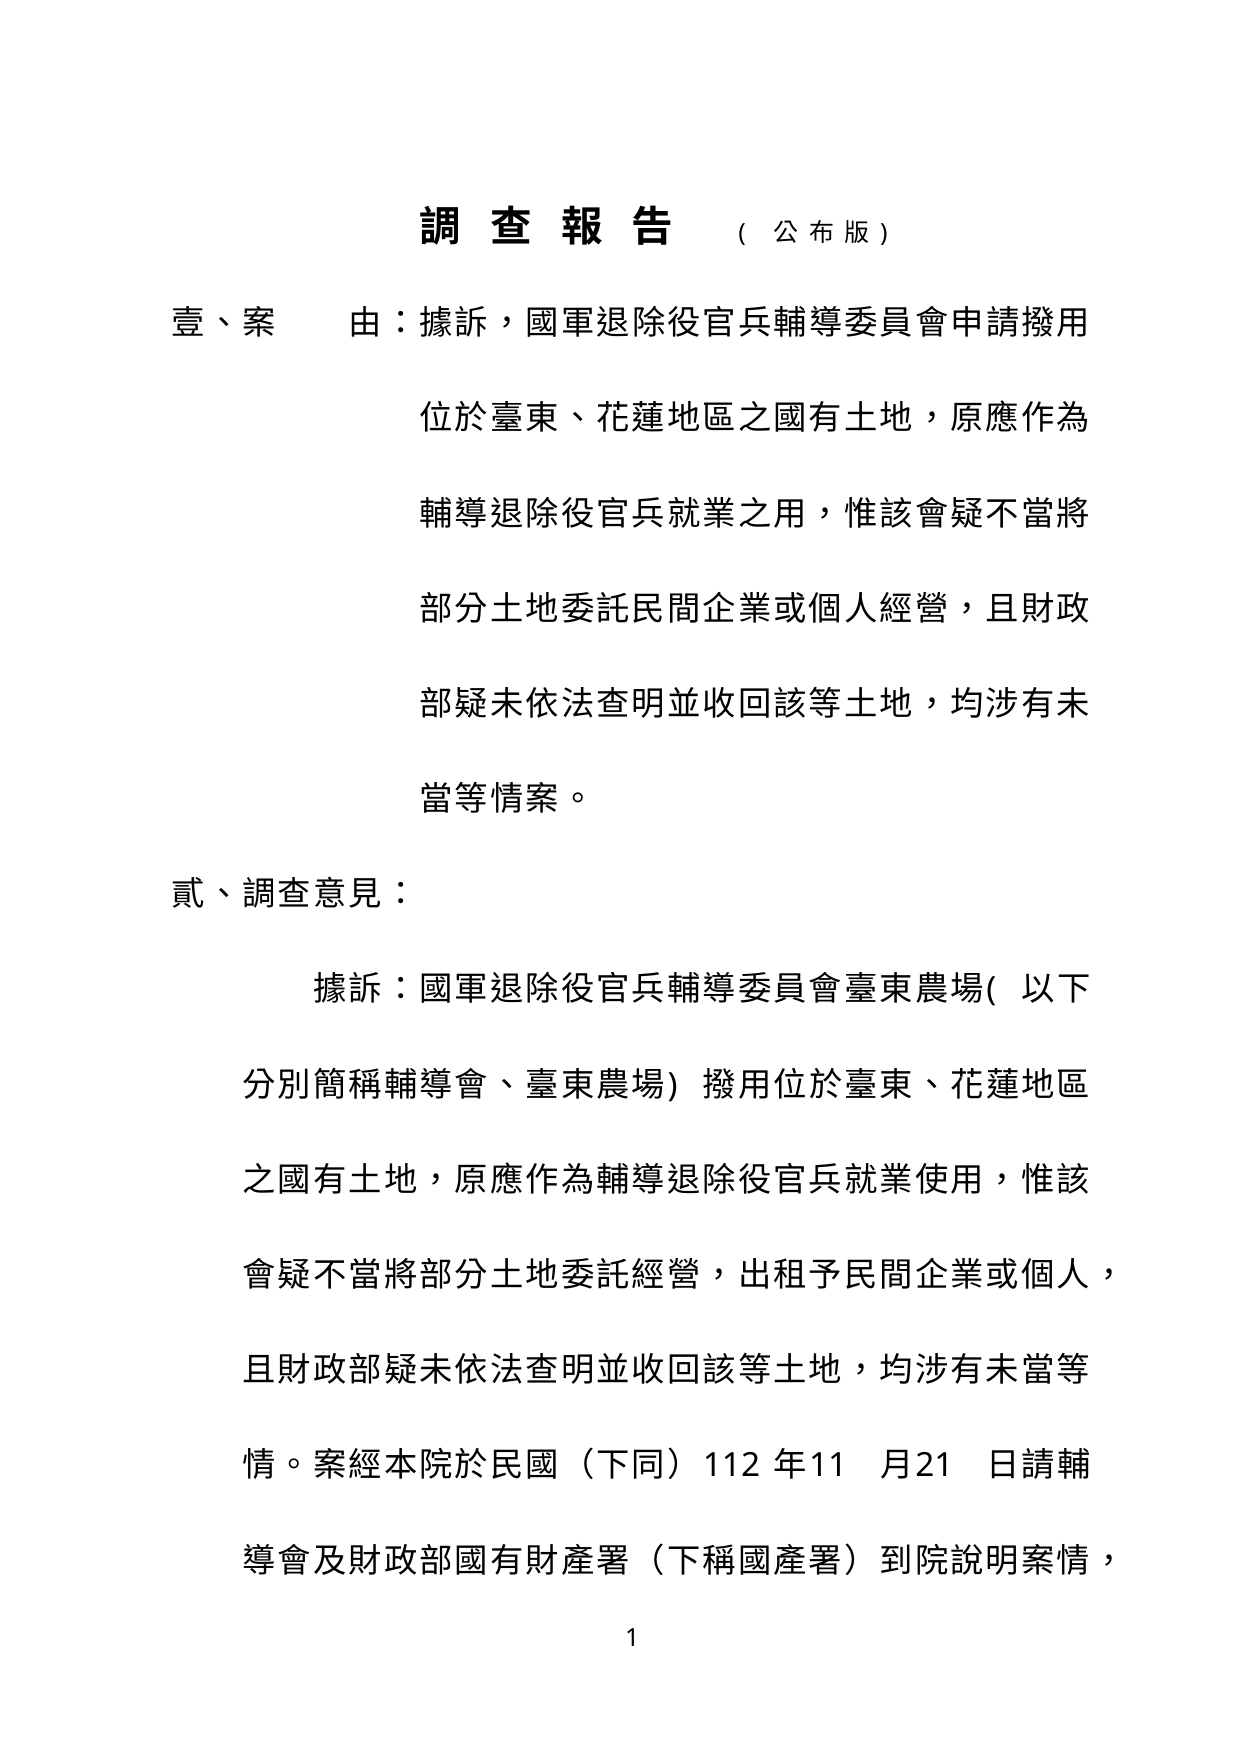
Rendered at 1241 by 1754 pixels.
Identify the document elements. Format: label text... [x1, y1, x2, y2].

text 調查報告(公布版) [171, 177, 1092, 272]
subtitle 案 由：據訴，國軍退除役官兵輔導委員會申請撥用位於臺東、花蓮地區之國有土地，原應作為輔導退除役官兵就業之用，惟該會疑不當將部分土地委託民間企業或個人經營，且財政部疑未依法查明並收回該等土地，均涉有未當等情案。 [171, 272, 1092, 844]
subtitle 調查意見： [171, 844, 1092, 939]
